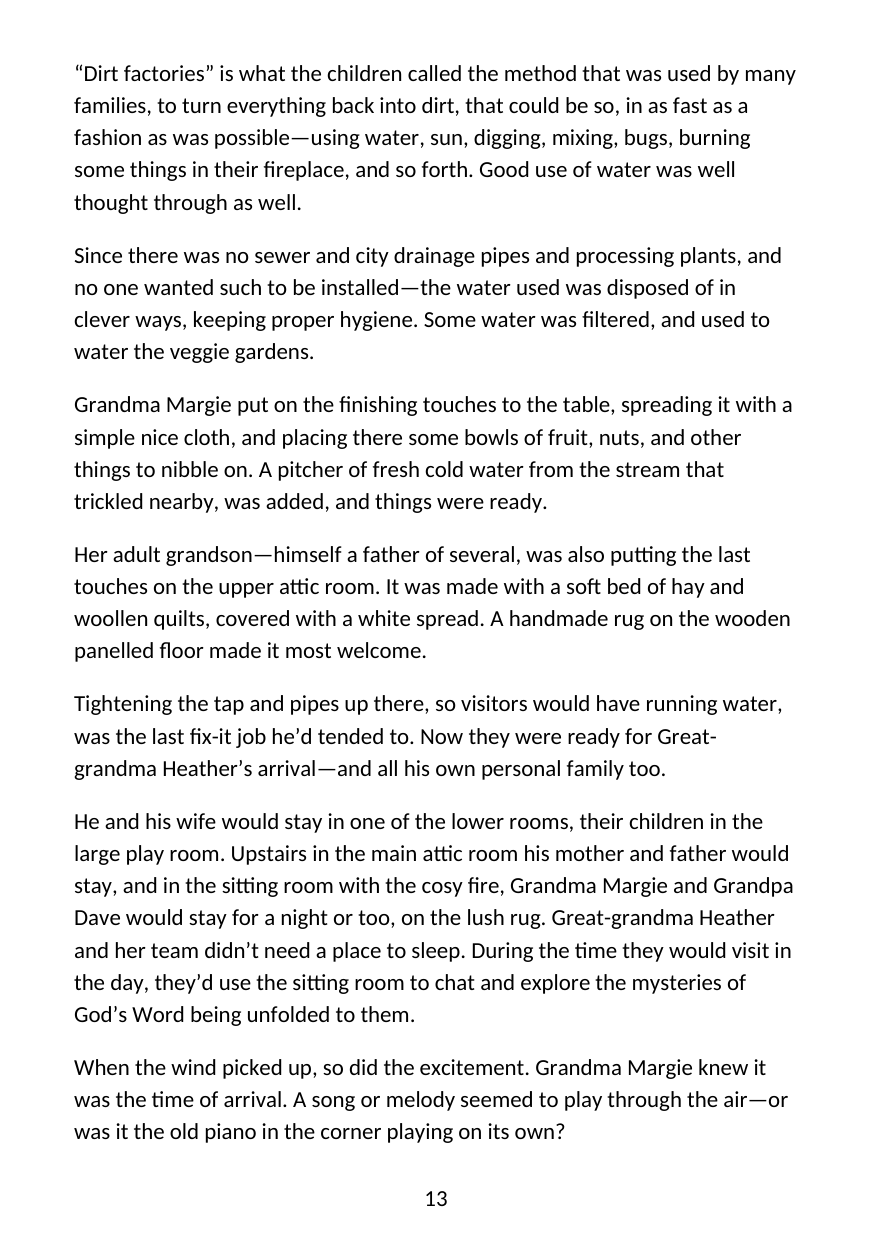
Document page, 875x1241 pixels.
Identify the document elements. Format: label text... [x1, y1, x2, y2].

text When the wind picked up, so did the excitement. Grandma Margie knew it was the time of arrival. A song or melody seemed to play through the air—or was it the old piano in the corner playing on its own? [74, 1053, 797, 1146]
text Since there was no sewer and city drainage pipes and processing plants, and no one wanted such to be installed—the water used was disposed of in clever ways, keeping proper hygiene. Some water was filtered, and used to water the veggie gardens. [74, 241, 797, 365]
text He and his wife would stay in one of the lower rooms, their children in the large play room. Upstairs in the main attic room his mother and father would stay, and in the sitting room with the cosy fire, Grandma Margie and Grandpa Dave would stay for a night or too, on the lush rug. Great-grandma Heather and her team didn’t need a place to sleep. During the time they would visit in the day, they’d use the sitting room to chat and explore the mysteries of God’s Word being unfolded to them. [74, 807, 797, 1028]
text “Dirt factories” is what the children called the method that was used by many families, to turn everything back into dirt, that could be so, in as fast as a fashion as was possible—using water, sun, digging, mixing, bugs, burning some things in their fireplace, and so forth. Good use of water was well thought through as well. [74, 59, 797, 216]
text Her adult grandson—himself a father of several, was also putting the last touches on the upper attic room. It was made with a soft bed of hay and woollen quilts, covered with a white spread. A handmade rug on the wooden panelled floor made it most welcome. [74, 540, 797, 664]
text Grandma Margie put on the finishing touches to the table, spreading it with a simple nice cloth, and placing there some bowls of fruit, nuts, and other things to nibble on. A pitcher of fresh cold water from the stream that trickled nearby, was added, and things were ready. [74, 390, 797, 515]
text Tightening the tap and pipes up there, so visitors would have running water, was the last fix-it job he’d tended to. Now they were ready for Great-grandma Heather’s arrival—and all his own personal family too. [74, 689, 797, 782]
